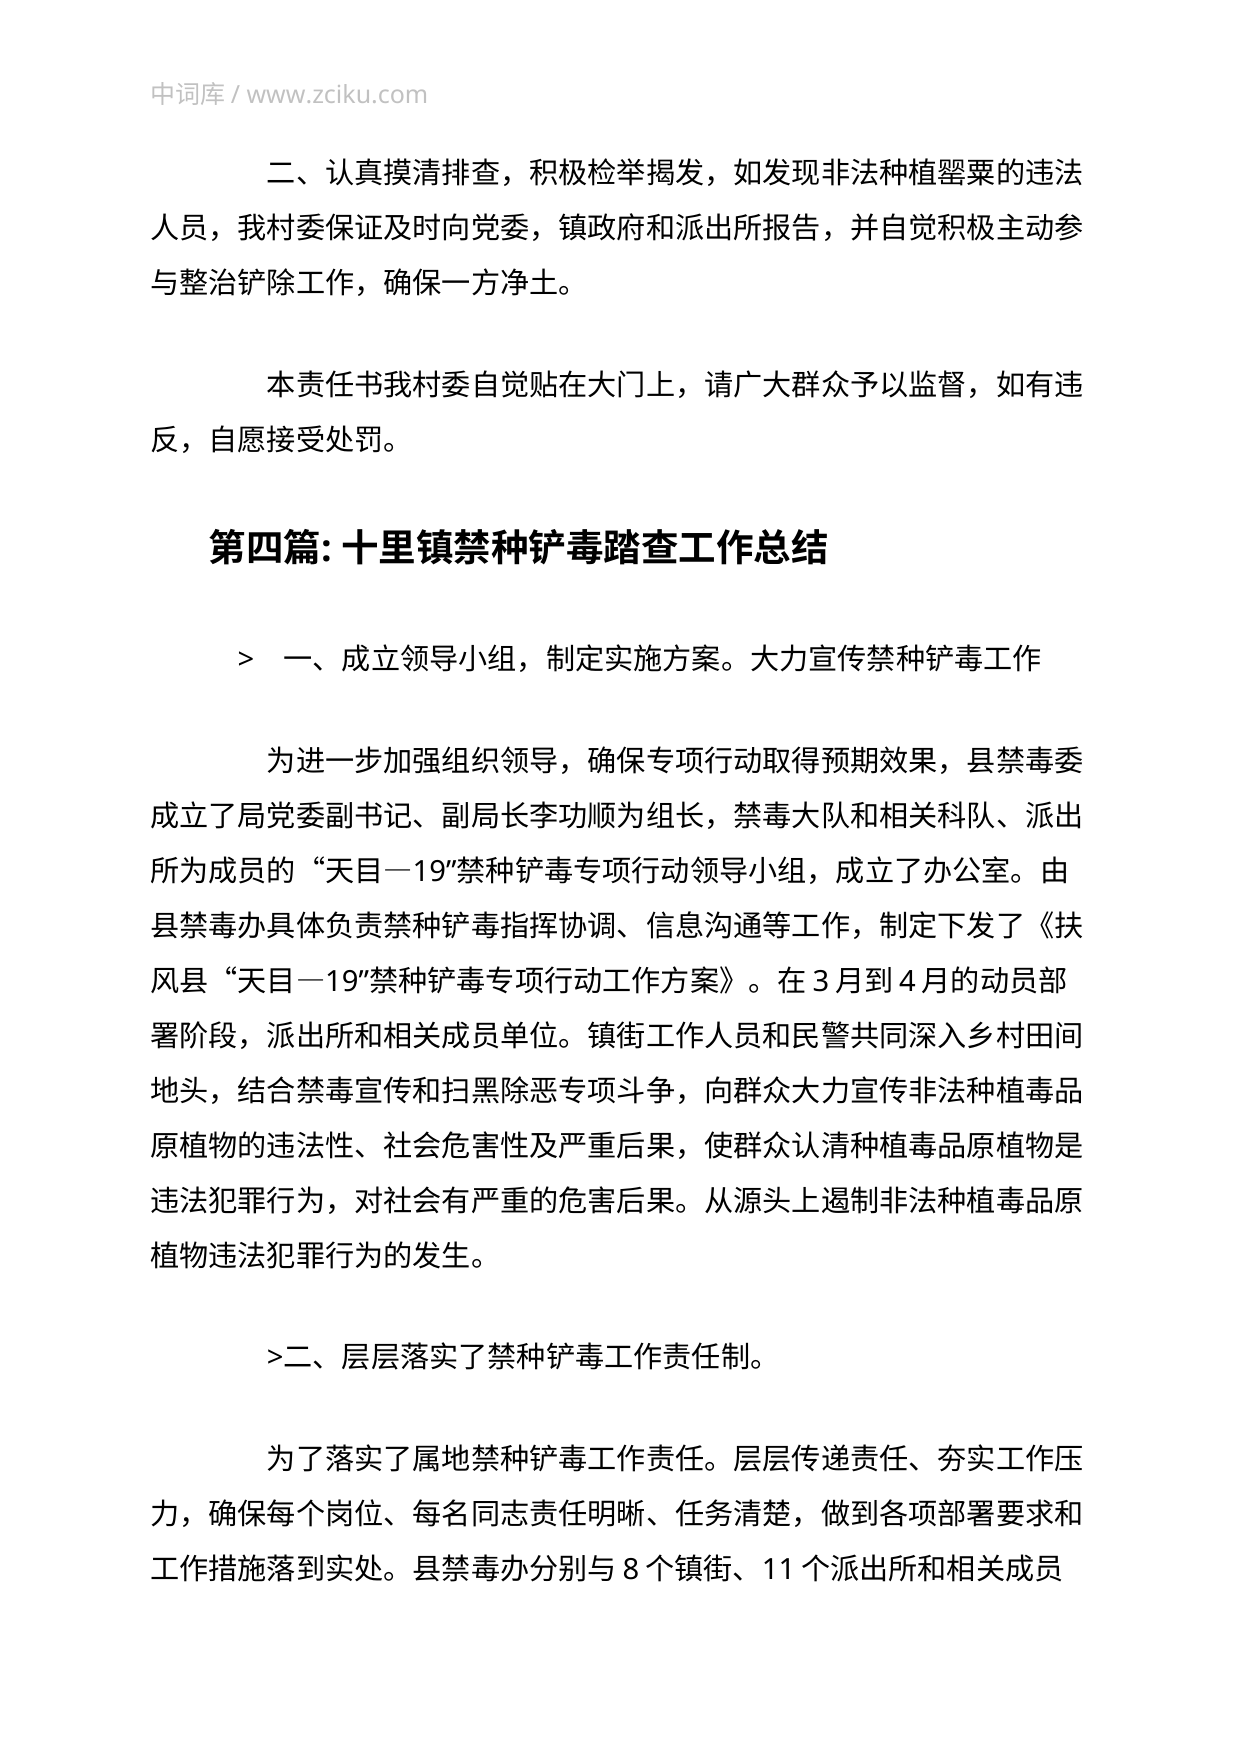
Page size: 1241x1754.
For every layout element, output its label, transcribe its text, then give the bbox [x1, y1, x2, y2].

text 本责任书我村委自觉贴在大门上，请广大群众予以监督，如有违反，自愿接受处罚。 [150, 362, 1090, 459]
text 二、认真摸清排查，积极检举揭发，如发现非法种植罂粟的违法人员，我村委保证及时向党委，镇政府和派出所报告，并自觉积极主动参与整治铲除工作，确保一方净土。 [150, 150, 1090, 302]
text > 一、成立领导小组，制定实施方案。大力宣传禁种铲毒工作 [150, 636, 1090, 678]
text 第四篇: 十里镇禁种铲毒踏查工作总结 [150, 518, 1090, 573]
text 为进一步加强组织领导，确保专项行动取得预期效果，县禁毒委成立了局党委副书记、副局长李功顺为组长，禁毒大队和相关科队、派出所为成员的“天目—19”禁种铲毒专项行动领导小组，成立了办公室。由县禁毒办具体负责禁种铲毒指挥协调、信息沟通等工作，制定下发了《扶风县“天目—19”禁种铲毒专项行动工作方案》。在3月到4月的动员部署阶段，派出所和相关成员单位。镇街工作人员和民警共同深入乡村田间地头，结合禁毒宣传和扫黑除恶专项斗争，向群众大力宣传非法种植毒品原植物的违法性、社会危害性及严重后果，使群众认清种植毒品原植物是违法犯罪行为，对社会有严重的危害后果。从源头上遏制非法种植毒品原植物违法犯罪行为的发生。 [150, 738, 1090, 1274]
text >二、层层落实了禁种铲毒工作责任制。 [150, 1334, 1090, 1376]
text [150, 1436, 1090, 1588]
